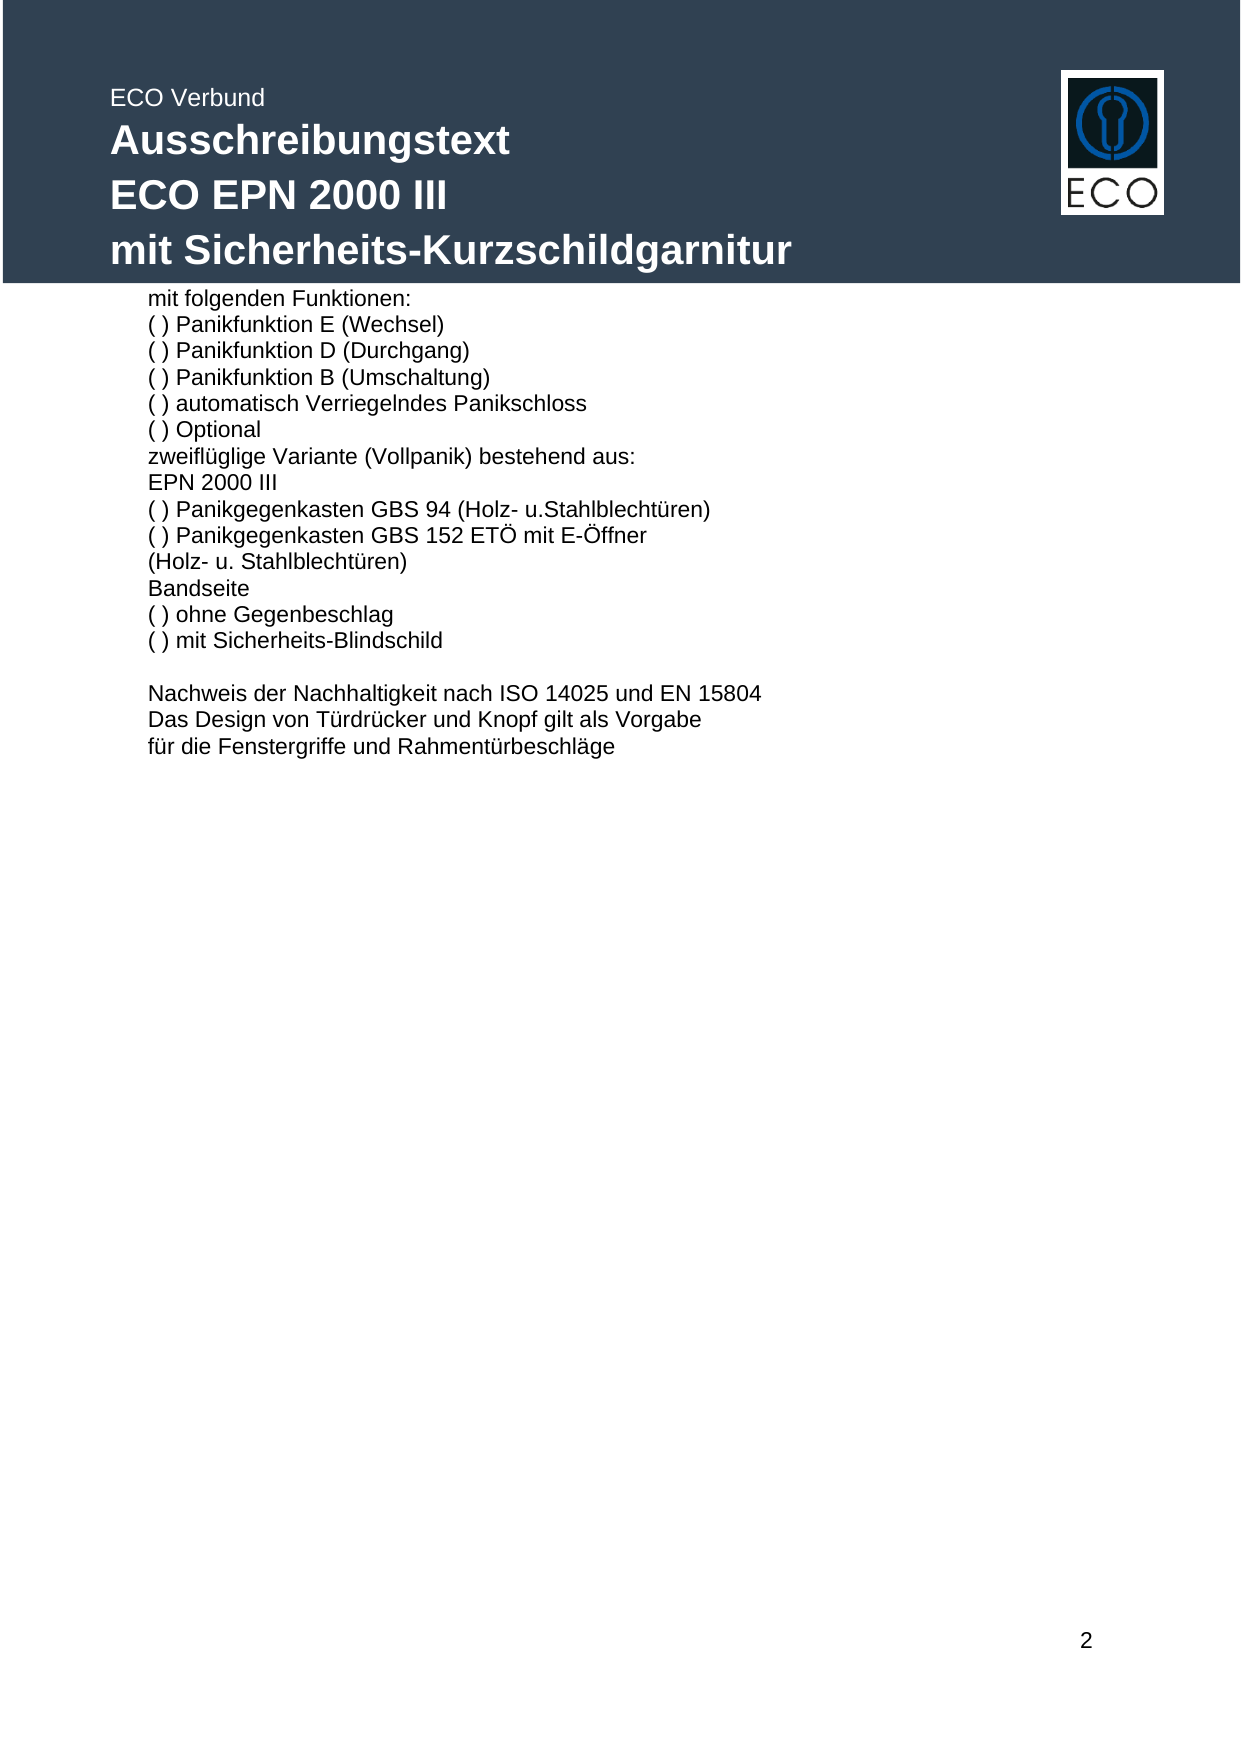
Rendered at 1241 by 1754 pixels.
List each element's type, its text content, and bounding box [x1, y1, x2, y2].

picture [1061, 70, 1164, 215]
